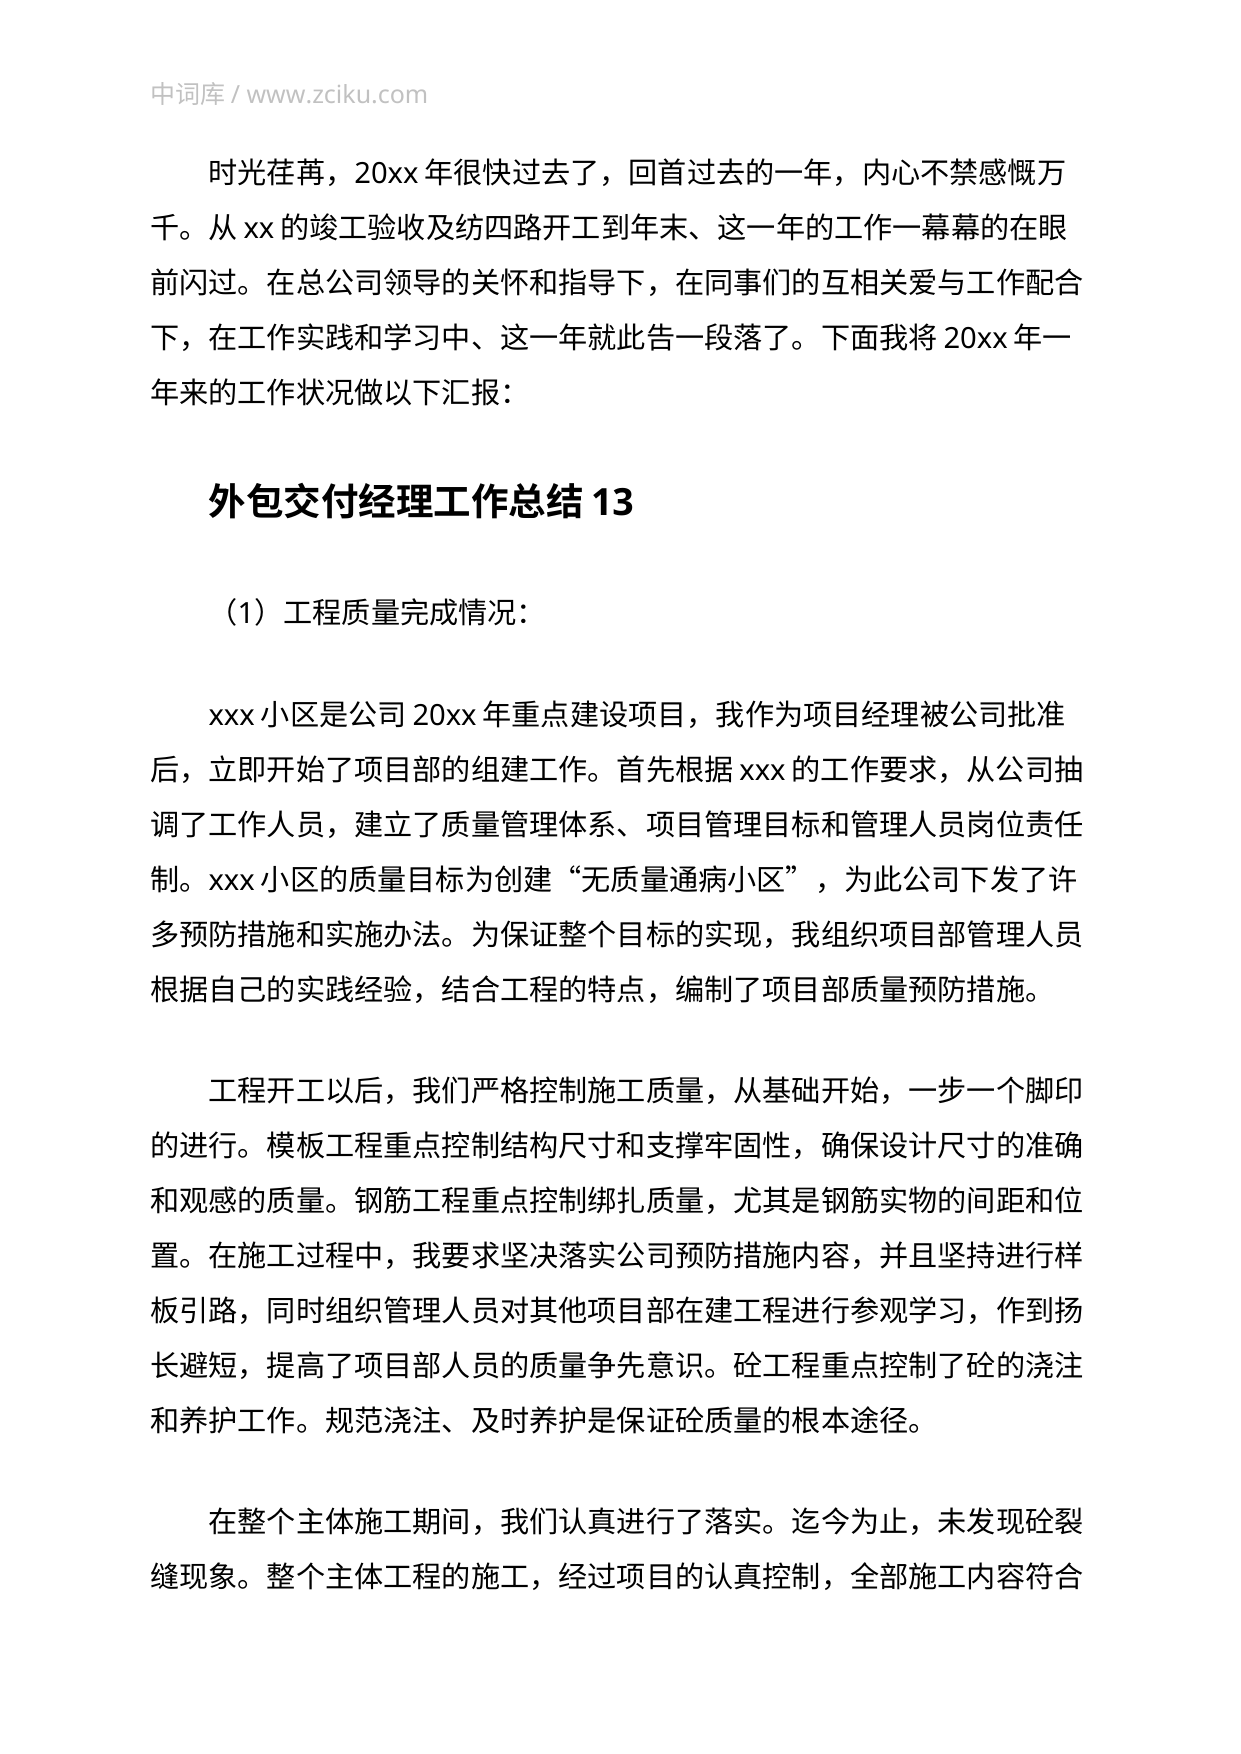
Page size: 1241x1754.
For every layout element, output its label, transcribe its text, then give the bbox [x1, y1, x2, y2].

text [150, 1499, 1090, 1596]
text 外包交付经理工作总结13 [150, 472, 1090, 526]
text 工程开工以后，我们严格控制施工质量，从基础开始，一步一个脚印的进行。模板工程重点控制结构尺寸和支撑牢固性，确保设计尺寸的准确和观感的质量。钢筋工程重点控制绑扎质量，尤其是钢筋实物的间距和位置。在施工过程中，我要求坚决落实公司预防措施内容，并且坚持进行样板引路，同时组织管理人员对其他项目部在建工程进行参观学习，作到扬长避短，提高了项目部人员的质量争先意识。砼工程重点控制了砼的浇注和养护工作。规范浇注、及时养护是保证砼质量的根本途径。 [150, 1068, 1090, 1439]
text 时光荏苒，20xx年很快过去了，回首过去的一年，内心不禁感慨万千。从xx的竣工验收及纺四路开工到年末、这一年的工作一幕幕的在眼前闪过。在总公司领导的关怀和指导下，在同事们的互相关爱与工作配合下，在工作实践和学习中、这一年就此告一段落了。下面我将20xx年一年来的工作状况做以下汇报： [150, 150, 1090, 412]
text xxx小区是公司20xx年重点建设项目，我作为项目经理被公司批准后，立即开始了项目部的组建工作。首先根据xxx的工作要求，从公司抽调了工作人员，建立了质量管理体系、项目管理目标和管理人员岗位责任制。xxx小区的质量目标为创建“无质量通病小区”，为此公司下发了许多预防措施和实施办法。为保证整个目标的实现，我组织项目部管理人员根据自己的实践经验，结合工程的特点，编制了项目部质量预防措施。 [150, 691, 1090, 1008]
text （1）工程质量完成情况： [150, 589, 1090, 632]
